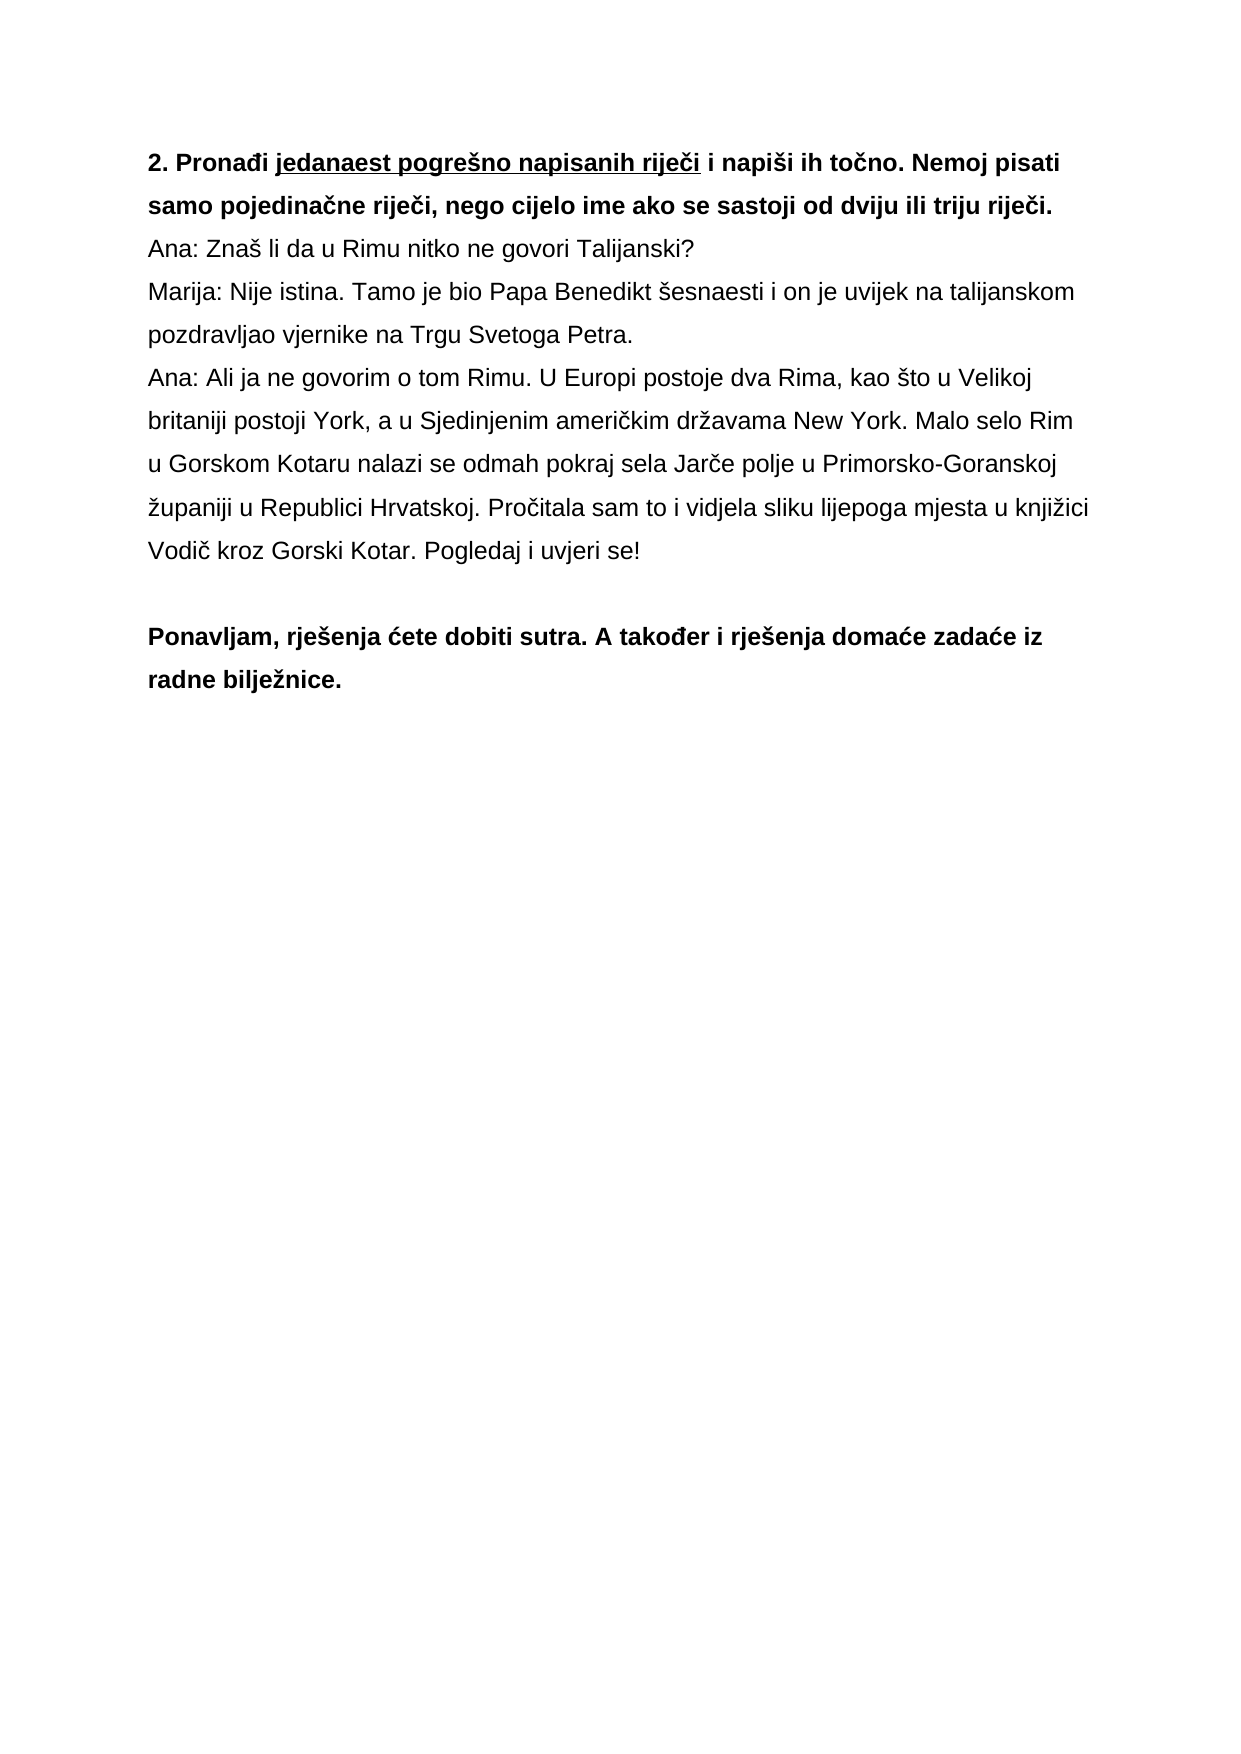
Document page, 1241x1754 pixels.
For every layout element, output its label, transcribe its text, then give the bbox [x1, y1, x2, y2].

text Marija: Nije istina. Tamo je bio Papa Benedikt šesnaesti i on je uvijek na talijanskom pozdravljao vjernike na Trgu Svetoga Petra. [148, 277, 1093, 349]
text Ponavljam, rješenja ćete dobiti sutra. A također i rješenja domaće zadaće iz radne bilježnice. [148, 622, 1093, 694]
text 2. Pronađi jedanaest pogrešno napisanih riječi i napiši ih točno. Nemoj pisati samo pojedinačne riječi, nego cijelo ime ako se sastoji od dviju ili triju riječi. [148, 148, 1093, 219]
text Ana: Ali ja ne govorim o tom Rimu. U Europi postoje dva Rima, kao što u Velikoj britaniji postoji York, a u Sjedinjenim američkim državama New York. Malo selo Rim u Gorskom Kotaru nalazi se odmah pokraj sela Jarče polje u Primorsko-Goranskoj županiji u Republici Hrvatskoj. Pročitala sam to i vidjela sliku lijepoga mjesta u knjižici Vodič kroz Gorski Kotar. Pogledaj i uvjeri se! [148, 363, 1093, 564]
text Ana: Znaš li da u Rimu nitko ne govori Talijanski? [148, 234, 1093, 263]
